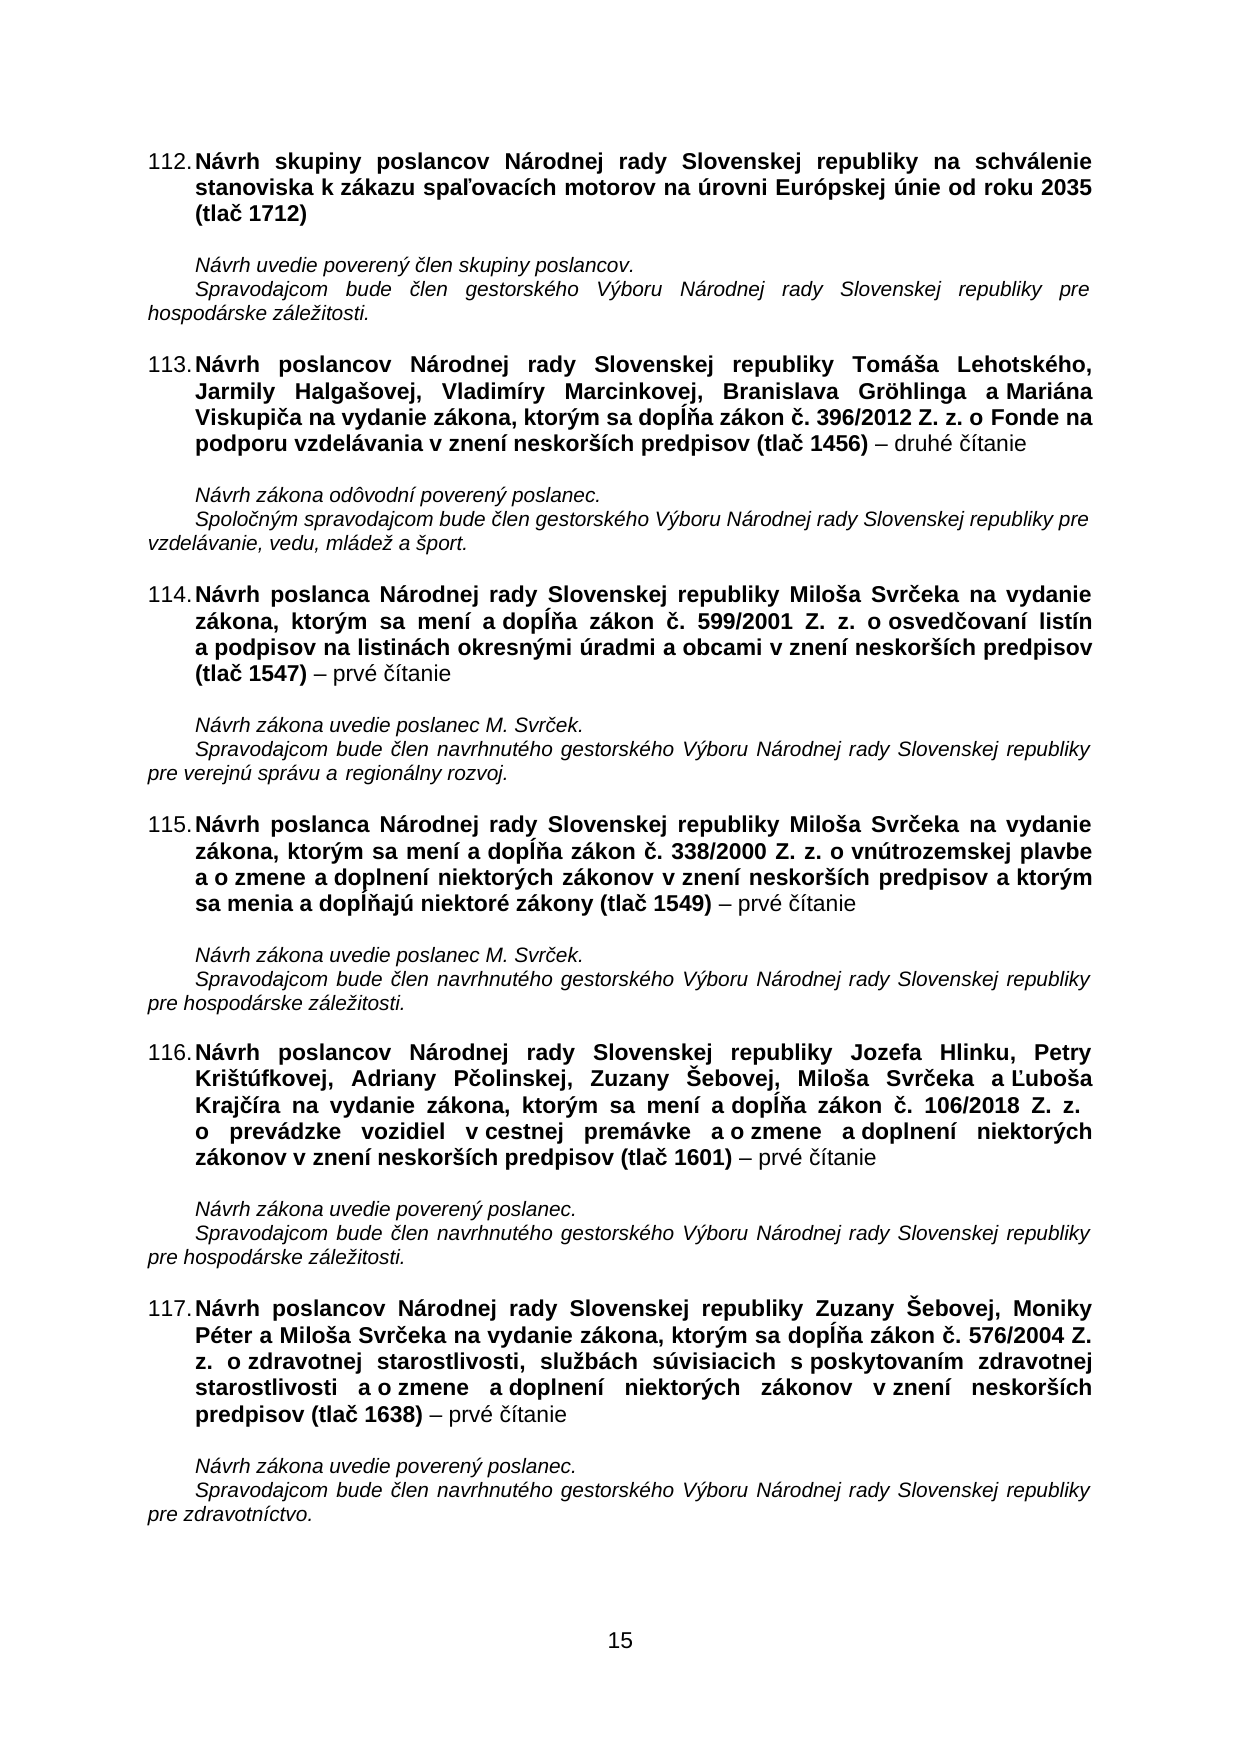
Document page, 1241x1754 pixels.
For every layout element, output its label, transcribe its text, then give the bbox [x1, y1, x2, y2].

text Spravodajcom bude člen navrhnutého gestorského Výboru Národnej rady Slovenskej republiky pre zdravotníctvo. [148, 1477, 1092, 1525]
text 113. Návrh poslancov Národnej rady Slovenskej republiky Tomáša Lehotského, Jarmily Halgašovej, Vladimíry Marcinkovej, Branislava Gröhlinga a Mariána Viskupiča na vydanie zákona, ktorým sa dopĺňa zákon č. 396/2012 Z. z. o Fonde na podporu vzdelávania v znení neskorších predpisov (tlač 1456) – druhé čítanie [148, 351, 1092, 457]
text 116. Návrh poslancov Národnej rady Slovenskej republiky Jozefa Hlinku, Petry Krištúfkovej, Adriany Pčolinskej, Zuzany Šebovej, Miloša Svrčeka a Ľuboša Krajčíra na vydanie zákona, ktorým sa mení a dopĺňa zákon č. 106/2018 Z. z. o prevádzke vozidiel v cestnej premávke a o zmene a doplnení niektorých zákonov v znení neskorších predpisov (tlač 1601) – prvé čítanie [148, 1039, 1092, 1171]
text Spravodajcom bude člen navrhnutého gestorského Výboru Národnej rady Slovenskej republiky pre hospodárske záležitosti. [148, 1221, 1092, 1269]
text Spravodajcom bude člen gestorského Výboru Národnej rady Slovenskej republiky pre hospodárske záležitosti. [148, 277, 1092, 325]
text Návrh zákona uvedie poverený poslanec. [148, 1197, 1092, 1221]
text Návrh zákona uvedie poslanec M. Svrček. [148, 943, 1092, 967]
text Spravodajcom bude člen navrhnutého gestorského Výboru Národnej rady Slovenskej republiky pre hospodárske záležitosti. [148, 967, 1092, 1015]
text Spravodajcom bude člen navrhnutého gestorského Výboru Národnej rady Slovenskej republiky pre verejnú správu a regionálny rozvoj. [148, 737, 1092, 785]
text Spoločným spravodajcom bude člen gestorského Výboru Národnej rady Slovenskej republiky pre vzdelávanie, vedu, mládež a šport. [148, 507, 1092, 555]
text Návrh uvedie poverený člen skupiny poslancov. [148, 253, 1092, 277]
text Návrh zákona odôvodní poverený poslanec. [148, 483, 1092, 507]
text 114. Návrh poslanca Národnej rady Slovenskej republiky Miloša Svrčeka na vydanie zákona, ktorým sa mení a dopĺňa zákon č. 599/2001 Z. z. o osvedčovaní listín a podpisov na listinách okresnými úradmi a obcami v znení neskorších predpisov (tlač 1547) – prvé čítanie [148, 581, 1092, 687]
text Návrh zákona uvedie poverený poslanec. [148, 1453, 1092, 1477]
text 115. Návrh poslanca Národnej rady Slovenskej republiky Miloša Svrčeka na vydanie zákona, ktorým sa mení a dopĺňa zákon č. 338/2000 Z. z. o vnútrozemskej plavbe a o zmene a doplnení niektorých zákonov v znení neskorších predpisov a ktorým sa menia a dopĺňajú niektoré zákony (tlač 1549) – prvé čítanie [148, 811, 1092, 917]
text 112. Návrh skupiny poslancov Národnej rady Slovenskej republiky na schválenie stanoviska k zákazu spaľovacích motorov na úrovni Európskej únie od roku 2035 (tlač 1712) [148, 148, 1092, 227]
text Návrh zákona uvedie poslanec M. Svrček. [148, 713, 1092, 737]
text 117. Návrh poslancov Národnej rady Slovenskej republiky Zuzany Šebovej, Moniky Péter a Miloša Svrčeka na vydanie zákona, ktorým sa dopĺňa zákon č. 576/2004 Z. z. o zdravotnej starostlivosti, službách súvisiacich s poskytovaním zdravotnej starostlivosti a o zmene a doplnení niektorých zákonov v znení neskorších predpisov (tlač 1638) – prvé čítanie [148, 1295, 1092, 1427]
